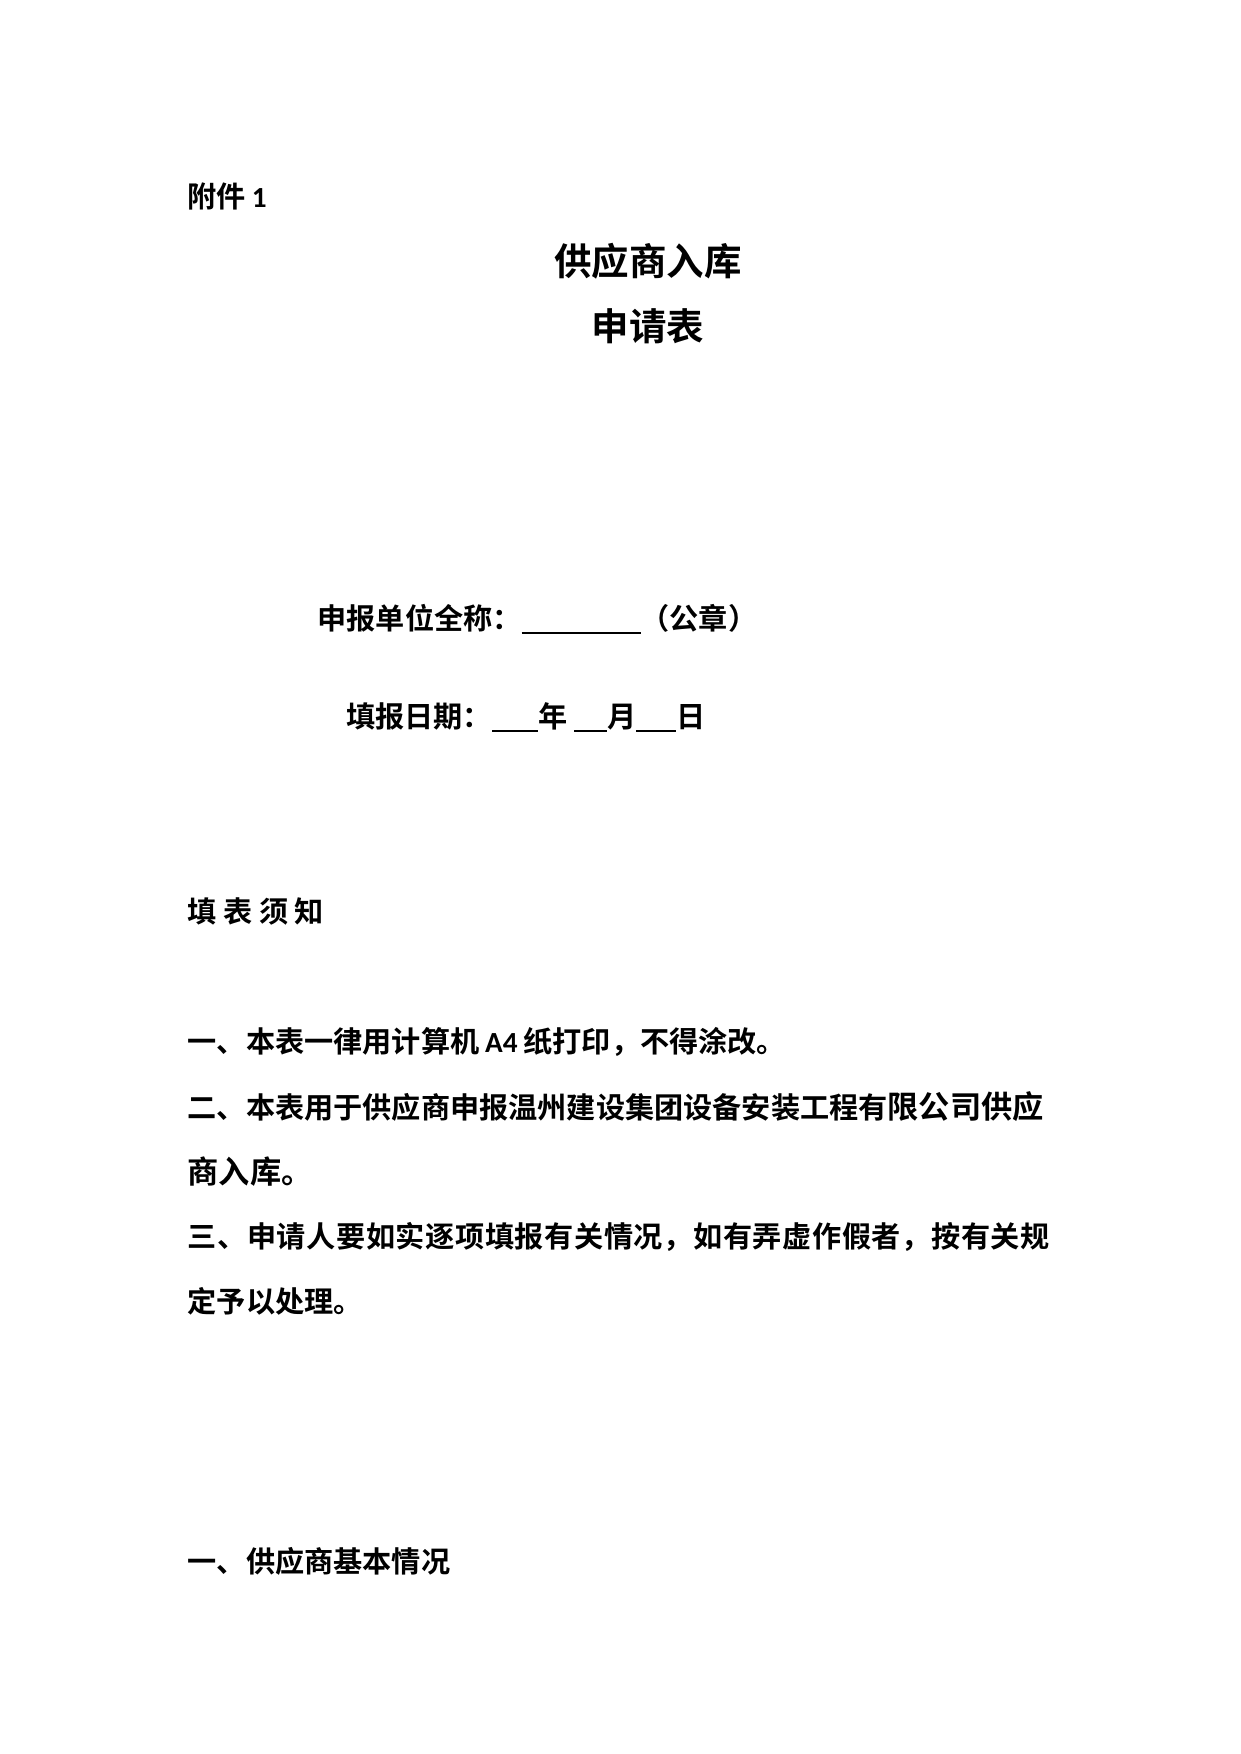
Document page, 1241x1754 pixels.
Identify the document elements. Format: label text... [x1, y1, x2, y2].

text 二、本表用于供应商申报温州建设集团设备安装工程有限公司供应商入库。 [187, 1072, 1053, 1202]
text 填 表 须 知 [187, 877, 1053, 942]
text 附件1 [187, 162, 1053, 227]
text 三、申请人要如实逐项填报有关情况，如有弄虚作假者，按有关规定予以处理。 [187, 1202, 1053, 1332]
text 填报日期： 年 月 日 [187, 682, 1053, 747]
text 申请表 [243, 292, 1053, 357]
text 申报单位全称： （公章） [187, 584, 1053, 649]
text 一、供应商基本情况 [187, 1527, 1053, 1592]
text 一、本表一律用计算机A4纸打印，不得涂改。 [187, 1007, 1053, 1072]
text 供应商入库 [243, 227, 1053, 292]
